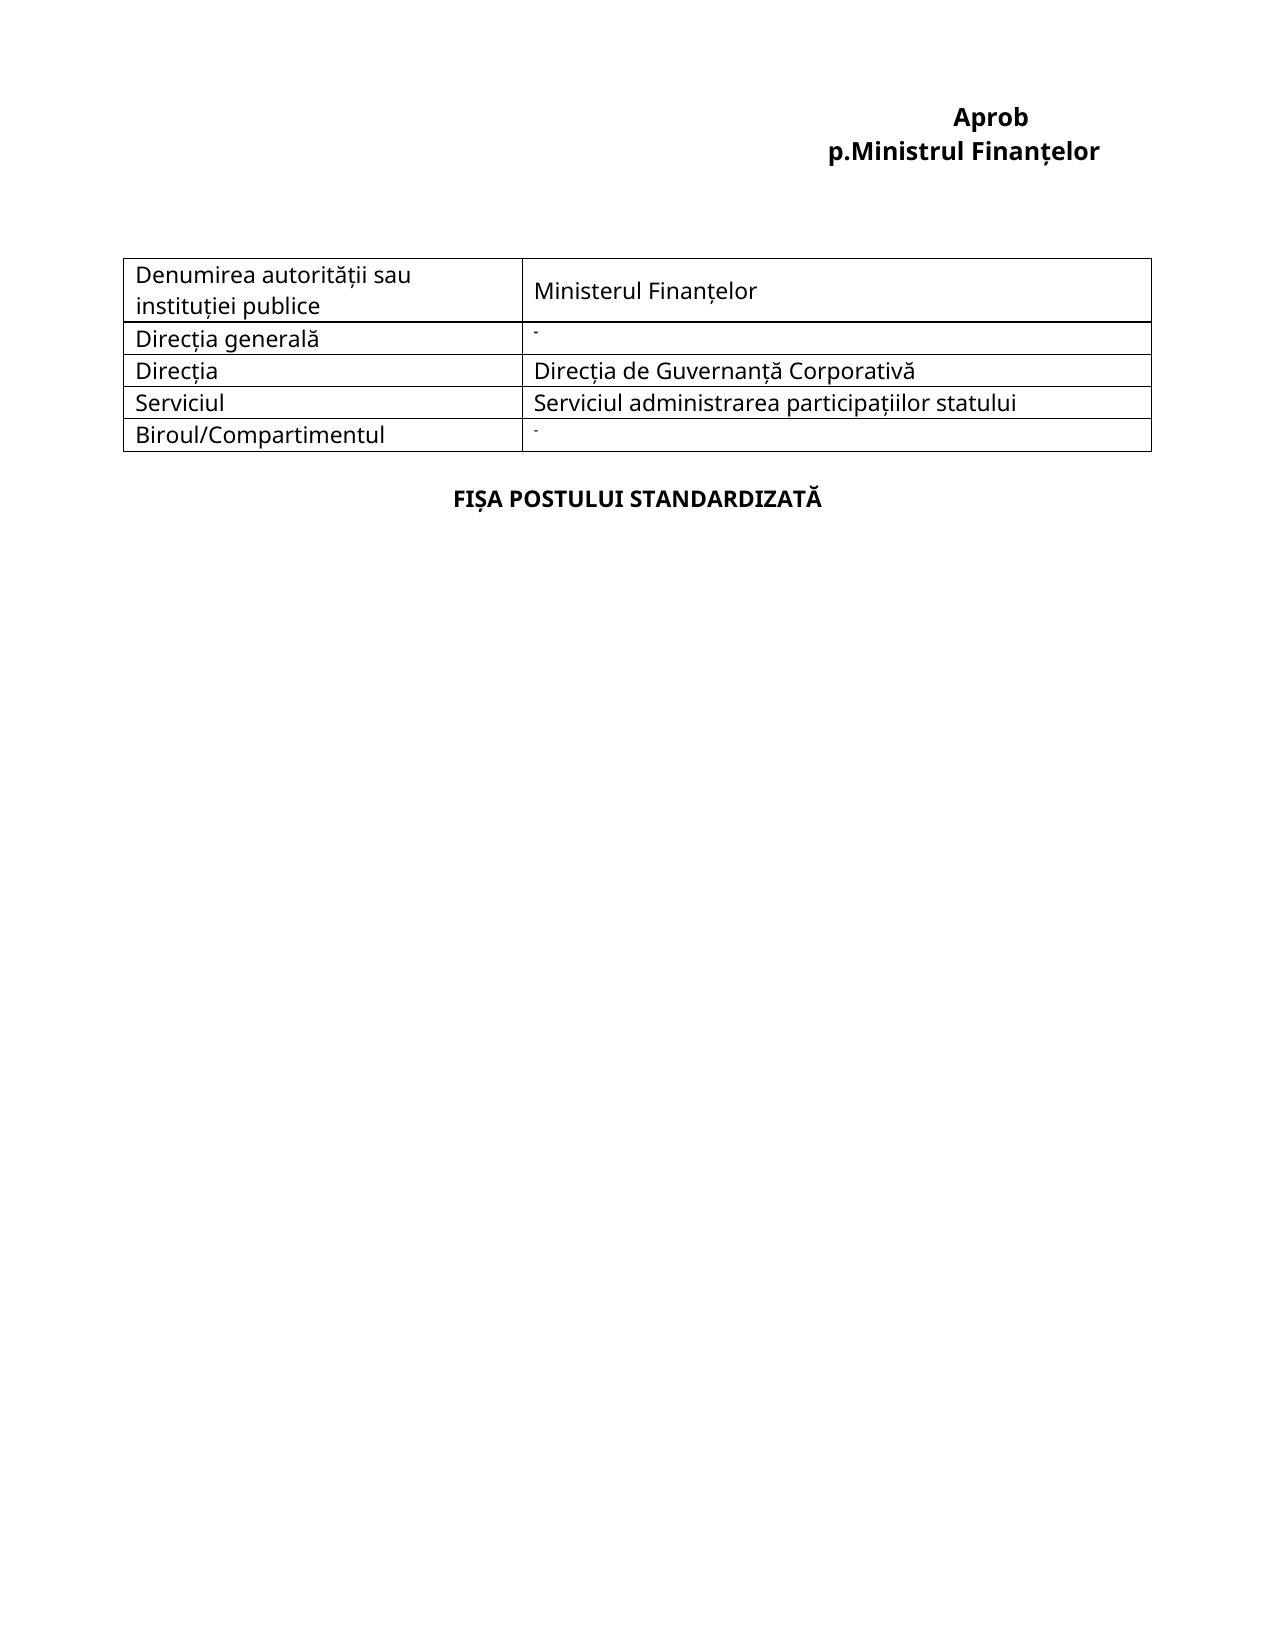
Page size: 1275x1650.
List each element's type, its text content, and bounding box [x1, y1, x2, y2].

table_cell Direcţia [124, 355, 522, 386]
table_cell Direcţia generală [124, 323, 522, 354]
table_cell - [523, 419, 1151, 451]
text Aprob [150, 100, 1125, 134]
table_cell Biroul/Compartimentul [124, 419, 522, 451]
text FIŞA POSTULUI STANDARDIZATĂ [150, 483, 1125, 514]
table_header Ministerul Finanțelor [523, 259, 1151, 321]
text p.Ministrul Finanțelor [150, 134, 1125, 168]
table_cell - [523, 323, 1151, 354]
table_cell Direcţia de Guvernanță Corporativă [523, 355, 1151, 386]
table_cell Serviciul administrarea participațiilor statului [523, 387, 1151, 418]
table_cell Serviciul [124, 387, 522, 418]
table_header Denumirea autorităţii sau instituţiei publice [124, 259, 522, 321]
